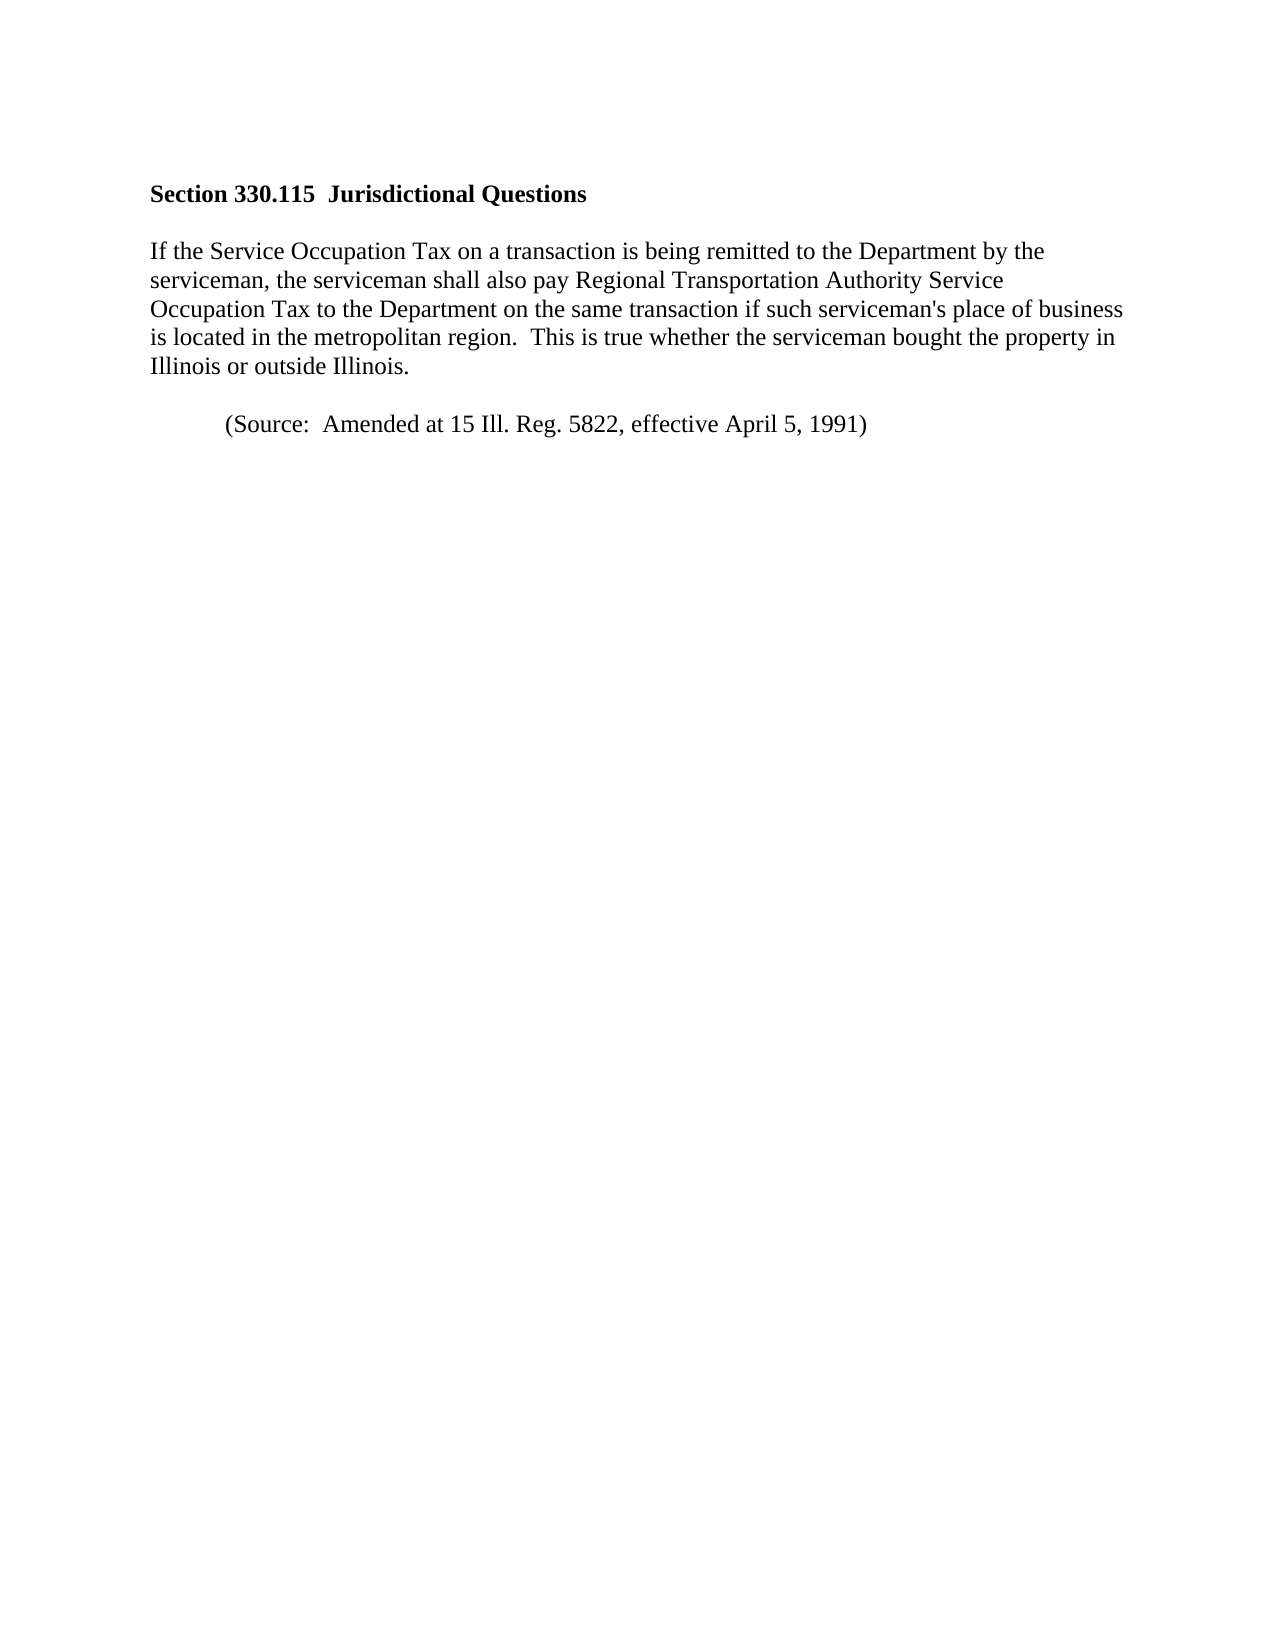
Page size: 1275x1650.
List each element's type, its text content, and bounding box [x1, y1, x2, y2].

text If the Service Occupation Tax on a transaction is being remitted to the Department by the serviceman, the serviceman shall also pay Regional Transportation Authority Service Occupation Tax to the Department on the same transaction if such serviceman's place of business is located in the metropolitan region. This is true whether the serviceman bought the property in Illinois or outside Illinois. [150, 236, 1125, 380]
text Section 330.115 Jurisdictional Questions [150, 179, 1125, 207]
text (Source: Amended at 15 Ill. Reg. 5822, effective April 5, 1991) [225, 409, 1125, 437]
